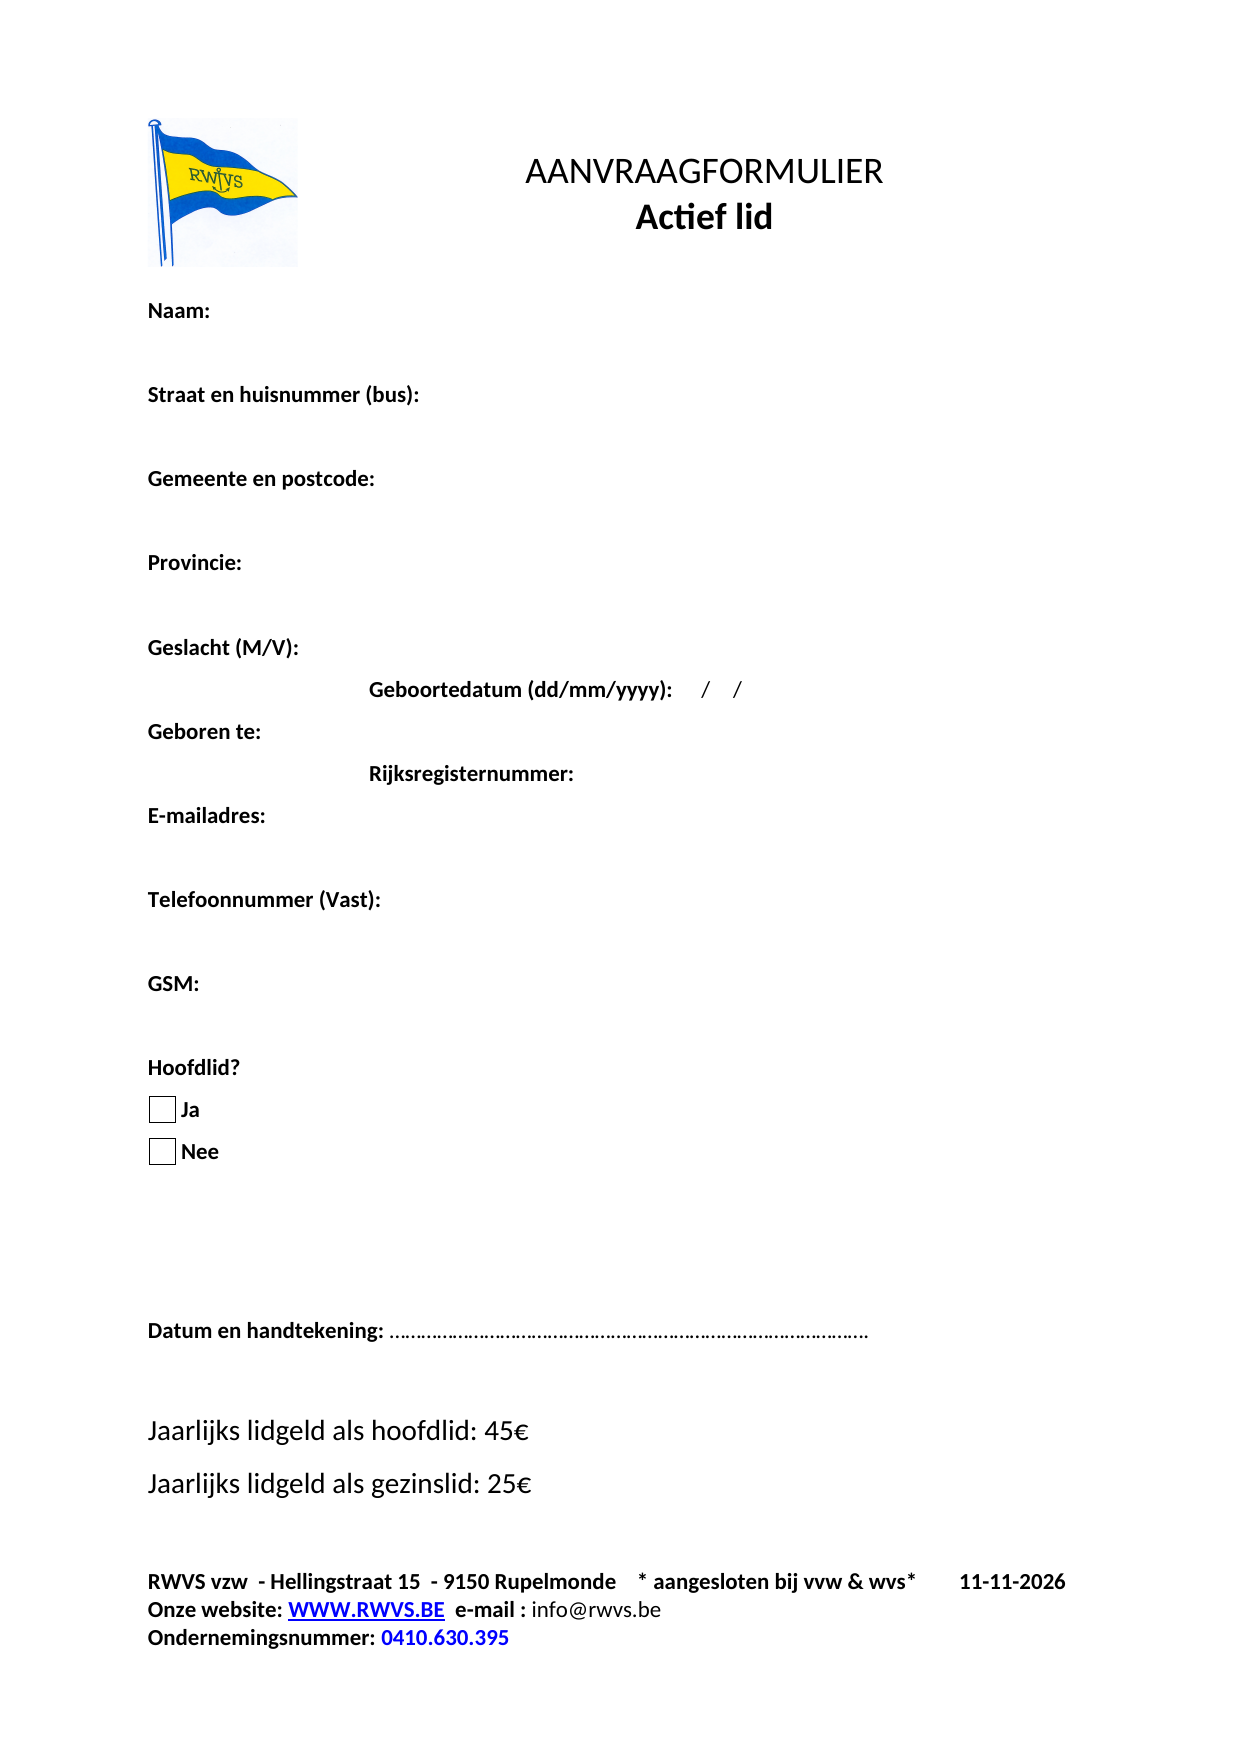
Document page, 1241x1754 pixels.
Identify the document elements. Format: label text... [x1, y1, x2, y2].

text Straat en huisnummer (bus): [148, 380, 1092, 408]
text Datum en handtekening: ………………………………………………………………………………. [148, 1316, 1092, 1344]
picture [147, 118, 298, 267]
text AANVRAAGFORMULIER [298, 147, 1092, 193]
text Actief lid [298, 193, 1092, 238]
text GSM: [148, 969, 1092, 997]
text Gemeente en postcode: [148, 464, 1092, 492]
text Telefoonnummer (Vast): [148, 885, 1092, 913]
text Nee [148, 1137, 1092, 1165]
text Geboortedatum (dd/mm/yyyy): / / [295, 675, 1092, 703]
text Naam: [148, 296, 1092, 324]
text Geslacht (M/V): [148, 633, 1092, 661]
text Hoofdlid? [148, 1053, 1092, 1081]
text Provincie: [148, 548, 1092, 576]
text Geboren te: [148, 717, 1092, 745]
text Jaarlijks lidgeld als hoofdlid: 45€ [148, 1412, 1092, 1447]
text Jaarlijks lidgeld als gezinslid: 25€ [148, 1465, 1092, 1501]
text Ja [148, 1095, 1092, 1123]
text E-mailadres: [148, 801, 1092, 829]
text Rijksregisternummer: [148, 759, 1092, 787]
